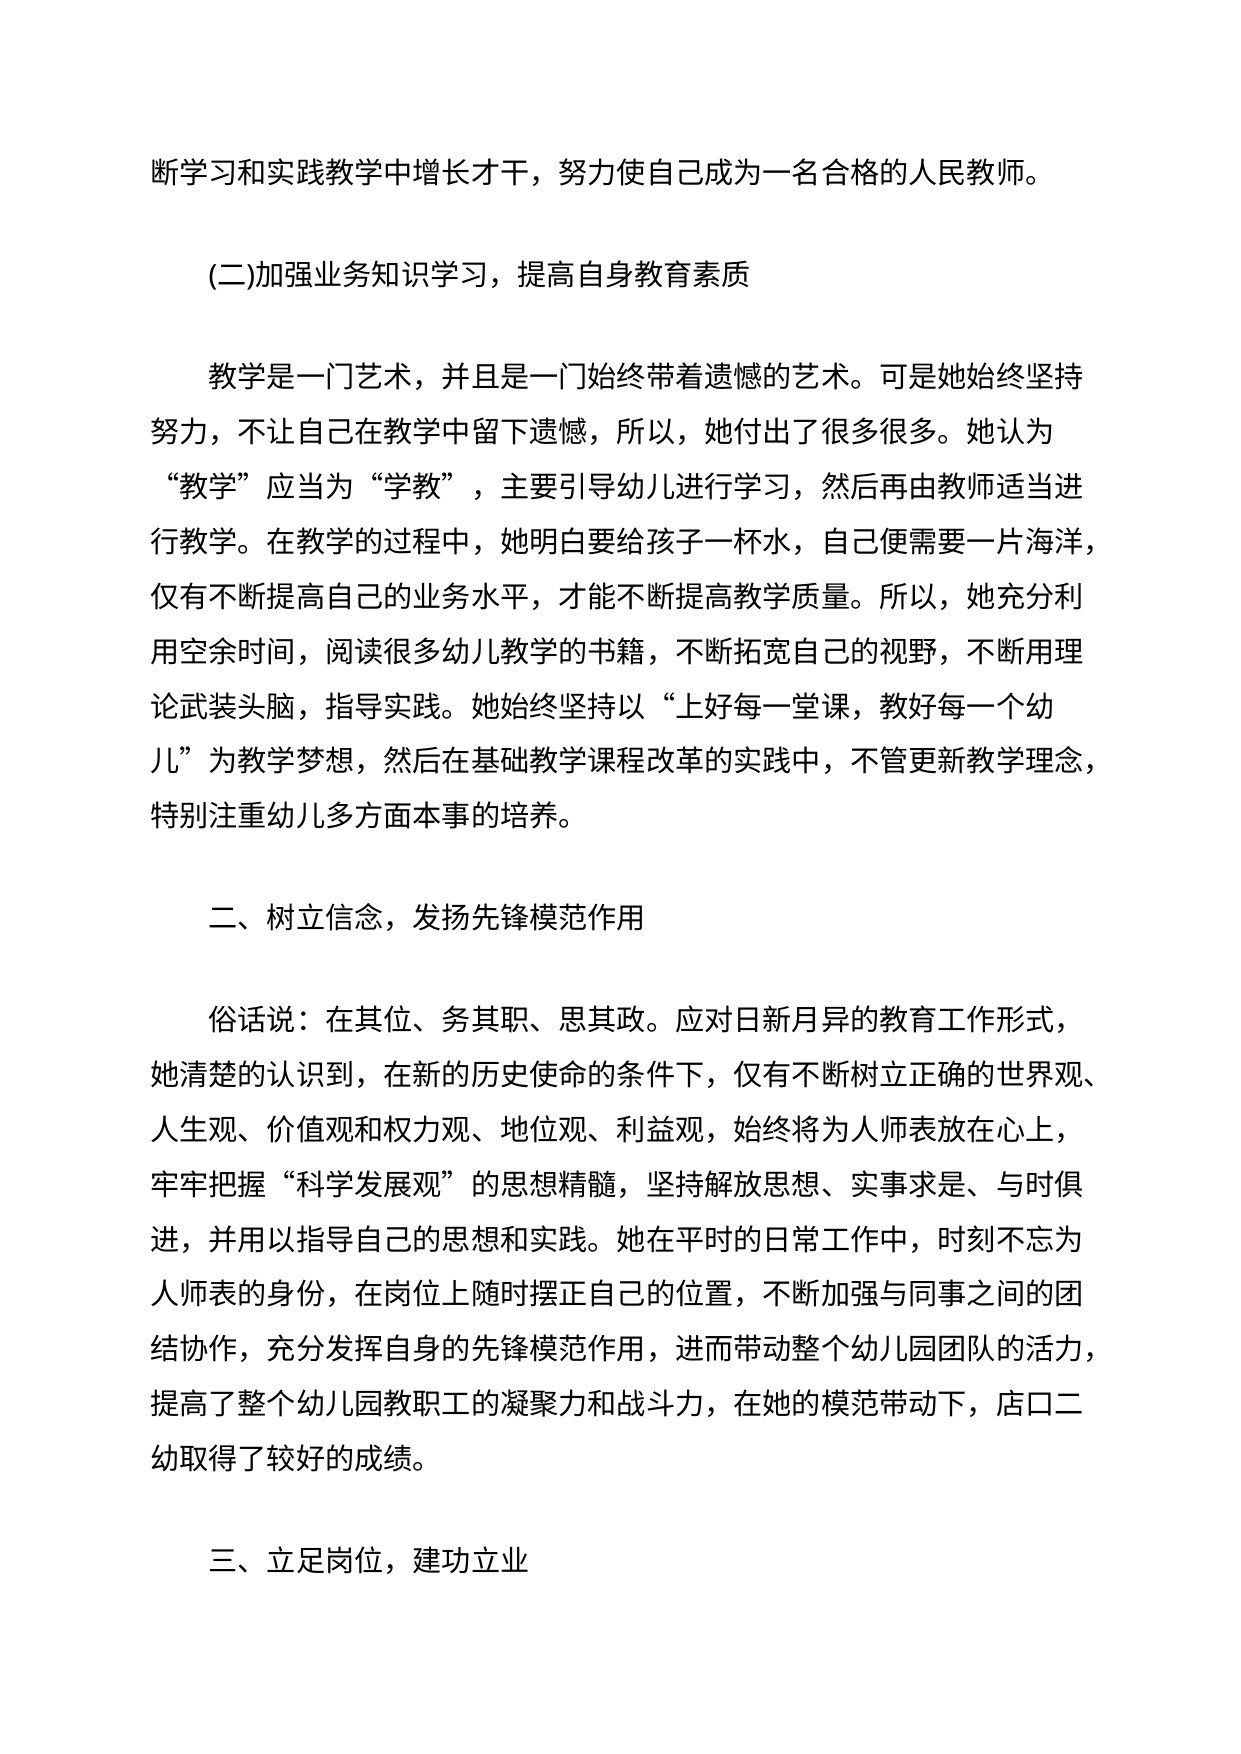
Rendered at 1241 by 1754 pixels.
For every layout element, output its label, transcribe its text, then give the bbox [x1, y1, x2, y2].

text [150, 150, 1090, 192]
text (二)加强业务知识学习，提高自身教育素质 [150, 252, 1090, 294]
text 教学是一门艺术，并且是一门始终带着遗憾的艺术。可是她始终坚持努力，不让自己在教学中留下遗憾，所以，她付出了很多很多。她认为“教学”应当为“学教”，主要引导幼儿进行学习，然后再由教师适当进行教学。在教学的过程中，她明白要给孩子一杯水，自己便需要一片海洋，仅有不断提高自己的业务水平，才能不断提高教学质量。所以，她充分利用空余时间，阅读很多幼儿教学的书籍，不断拓宽自己的视野，不断用理论武装头脑，指导实践。她始终坚持以“上好每一堂课，教好每一个幼儿”为教学梦想，然后在基础教学课程改革的实践中，不管更新教学理念，特别注重幼儿多方面本事的培养。 [150, 354, 1090, 835]
text 三、立足岗位，建功立业 [150, 1537, 1090, 1580]
text 俗话说：在其位、务其职、思其政。应对日新月异的教育工作形式，她清楚的认识到，在新的历史使命的条件下，仅有不断树立正确的世界观、人生观、价值观和权力观、地位观、利益观，始终将为人师表放在心上，牢牢把握“科学发展观”的思想精髓，坚持解放思想、实事求是、与时俱进，并用以指导自己的思想和实践。她在平时的日常工作中，时刻不忘为人师表的身份，在岗位上随时摆正自己的位置，不断加强与同事之间的团结协作，充分发挥自身的先锋模范作用，进而带动整个幼儿园团队的活力，提高了整个幼儿园教职工的凝聚力和战斗力，在她的模范带动下，店口二幼取得了较好的成绩。 [150, 996, 1090, 1478]
text 二、树立信念，发扬先锋模范作用 [150, 895, 1090, 937]
